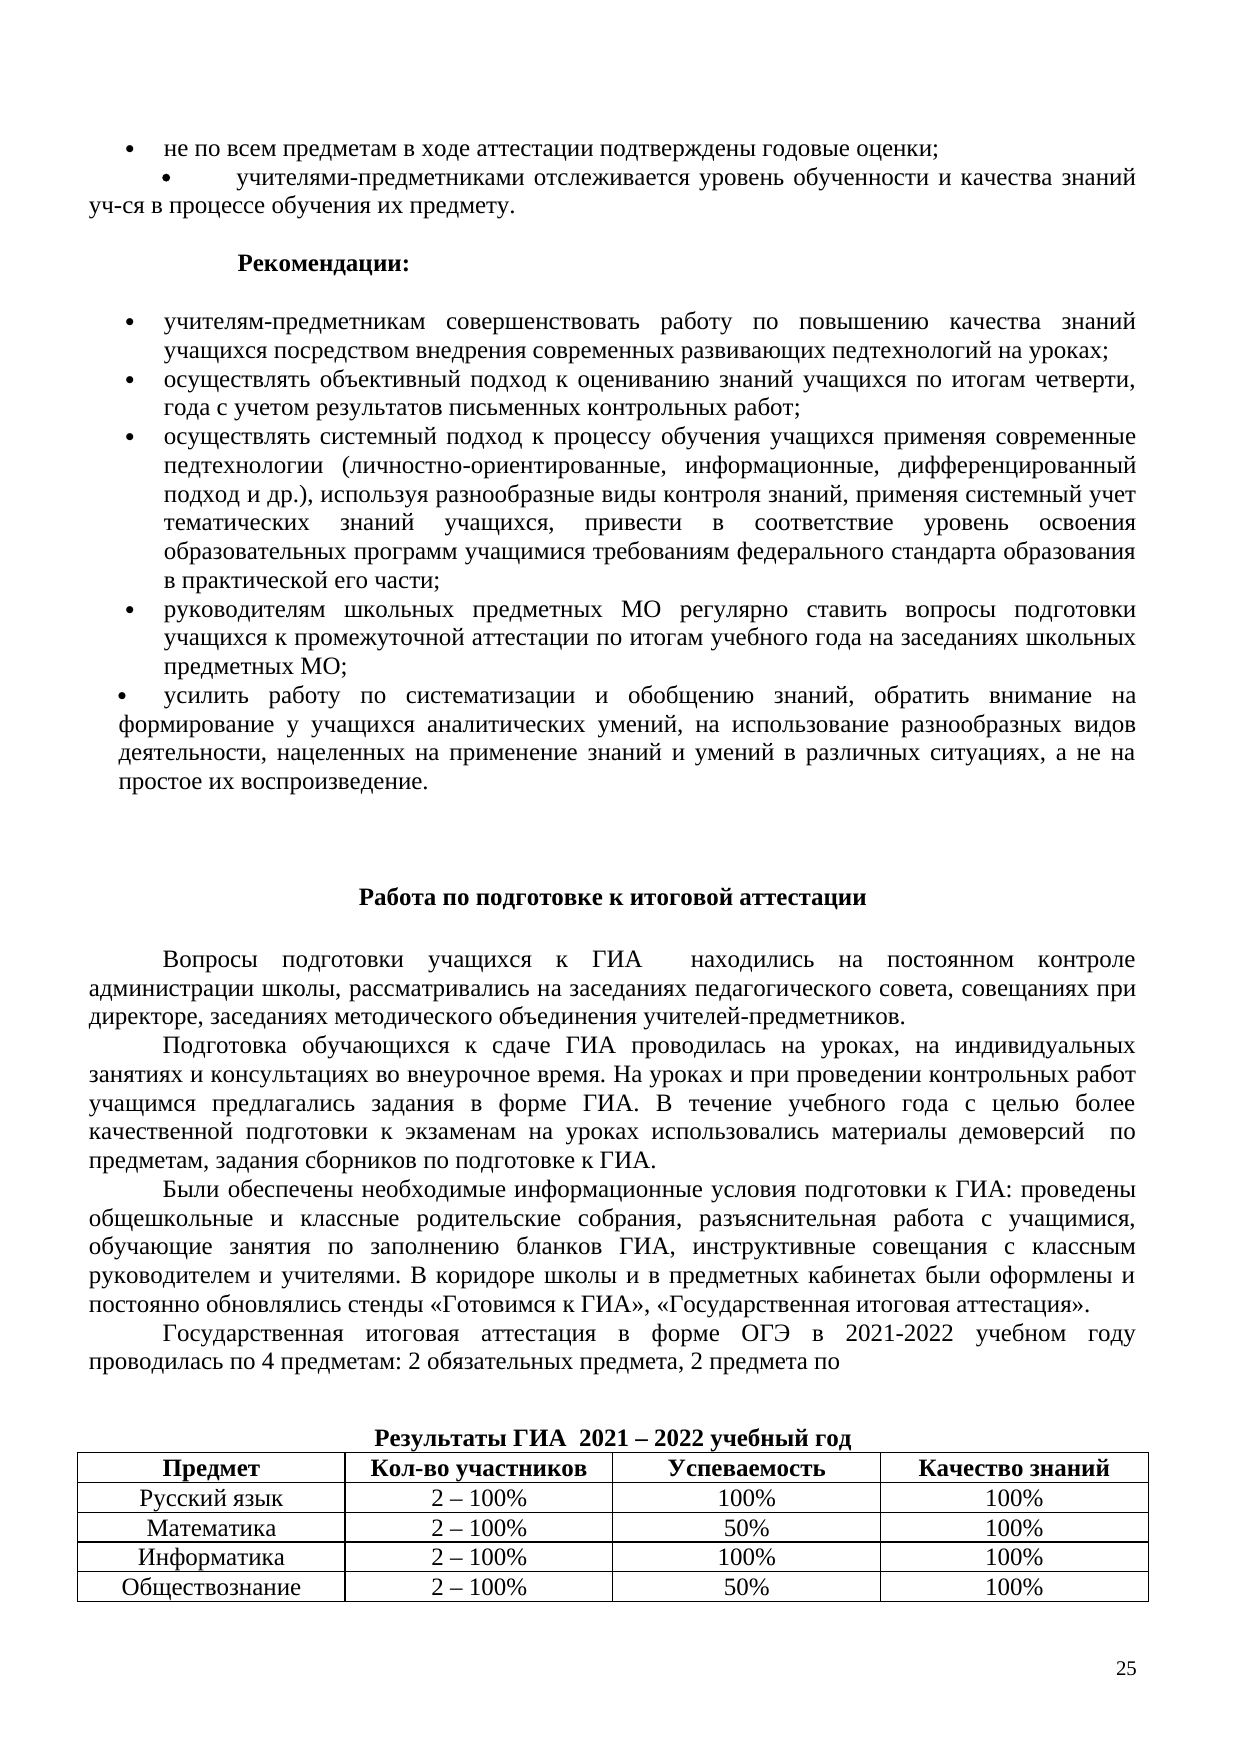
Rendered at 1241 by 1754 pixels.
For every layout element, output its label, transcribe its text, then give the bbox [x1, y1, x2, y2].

list усилить работу по систематизации и обобщению знаний, обратить внимание на формирование у учащихся аналитических умений, на использование разнообразных видов деятельности, нацеленных на применение знаний и умений в различных ситуациях, а не на простое их воспроизведение. [118, 680, 1137, 795]
list учителям-предметникам совершенствовать работу по повышению качества знаний учащихся посредством внедрения современных развивающих педтехнологий на уроках; [126, 306, 1137, 364]
table_cell 50% [613, 1572, 880, 1601]
table_cell 100% [613, 1483, 880, 1512]
text Работа по подготовке к итоговой аттестации [89, 882, 1137, 910]
table_cell 50% [613, 1513, 880, 1541]
table_cell 100% [613, 1543, 880, 1571]
text Были обеспечены необходимые информационные условия подготовки к ГИА: проведены общешкольные и классные родительские собрания, разъяснительная работа с учащимися, обучающие занятия по заполнению бланков ГИА, инструктивные совещания с классным руководителем и учителями. В коридоре школы и в предметных кабинетах были оформлены и постоянно обновлялись стенды «Готовимся к ГИА», «Государственная итоговая аттестация». [89, 1174, 1137, 1318]
list учителями-предметниками отслеживается уровень обученности и качества знаний уч-ся в процессе обучения их предмету. [89, 162, 1137, 219]
list руководителям школьных предметных МО регулярно ставить вопросы подготовки учащихся к промежуточной аттестации по итогам учебного года на заседаниях школьных предметных МО; [126, 594, 1137, 680]
table_header Успеваемость [613, 1453, 880, 1482]
list осуществлять системный подход к процессу обучения учащихся применяя современные педтехнологии (личностно-ориентированные, информационные, дифференцированный подход и др.), используя разнообразные виды контроля знаний, применяя системный учет тематических знаний учащихся, привести в соответствие уровень освоения образовательных программ учащимися требованиям федерального стандарта образования в практической его части; [126, 421, 1137, 594]
table_cell 2 – 100% [346, 1543, 612, 1571]
text Подготовка обучающихся к сдаче ГИА проводилась на уроках, на индивидуальных занятиях и консультациях во внеурочное время. На уроках и при проведении контрольных работ учащимся предлагались задания в форме ГИА. В течение учебного года с целью более качественной подготовки к экзаменам на уроках использовались материалы демоверсий по предметам, задания сборников по подготовке к ГИА. [89, 1030, 1137, 1174]
text Рекомендации: [237, 248, 1137, 277]
text Вопросы подготовки учащихся к ГИА находились на постоянном контроле администрации школы, рассматривались на заседаниях педагогического совета, совещаниях при директоре, заседаниях методического объединения учителей-предметников. [89, 944, 1137, 1030]
table_cell Русский язык [78, 1483, 344, 1512]
table_header Предмет [78, 1453, 344, 1482]
table_cell Обществознание [78, 1572, 344, 1601]
list осуществлять объективный подход к оцениванию знаний учащихся по итогам четверти, года с учетом результатов письменных контрольных работ; [126, 364, 1137, 421]
list не по всем предметам в ходе аттестации подтверждены годовые оценки; [126, 133, 1137, 162]
table_header Качество знаний [881, 1453, 1148, 1482]
text Результаты ГИА 2021 – 2022 учебный год [89, 1423, 1137, 1452]
table_cell 100% [881, 1483, 1148, 1512]
table_cell 2 – 100% [346, 1483, 612, 1512]
text Государственная итоговая аттестация в форме ОГЭ в 2021-2022 учебном году проводилась по 4 предметам: 2 обязательных предмета, 2 предмета по [89, 1318, 1137, 1375]
table_cell 100% [881, 1572, 1148, 1601]
table_cell Математика [78, 1513, 344, 1541]
table_cell 2 – 100% [346, 1513, 612, 1541]
table_cell Информатика [78, 1543, 344, 1571]
table_cell 100% [881, 1543, 1148, 1571]
table_cell 100% [881, 1513, 1148, 1541]
table_header Кол-во участников [346, 1453, 612, 1482]
table_cell 2 – 100% [346, 1572, 612, 1601]
